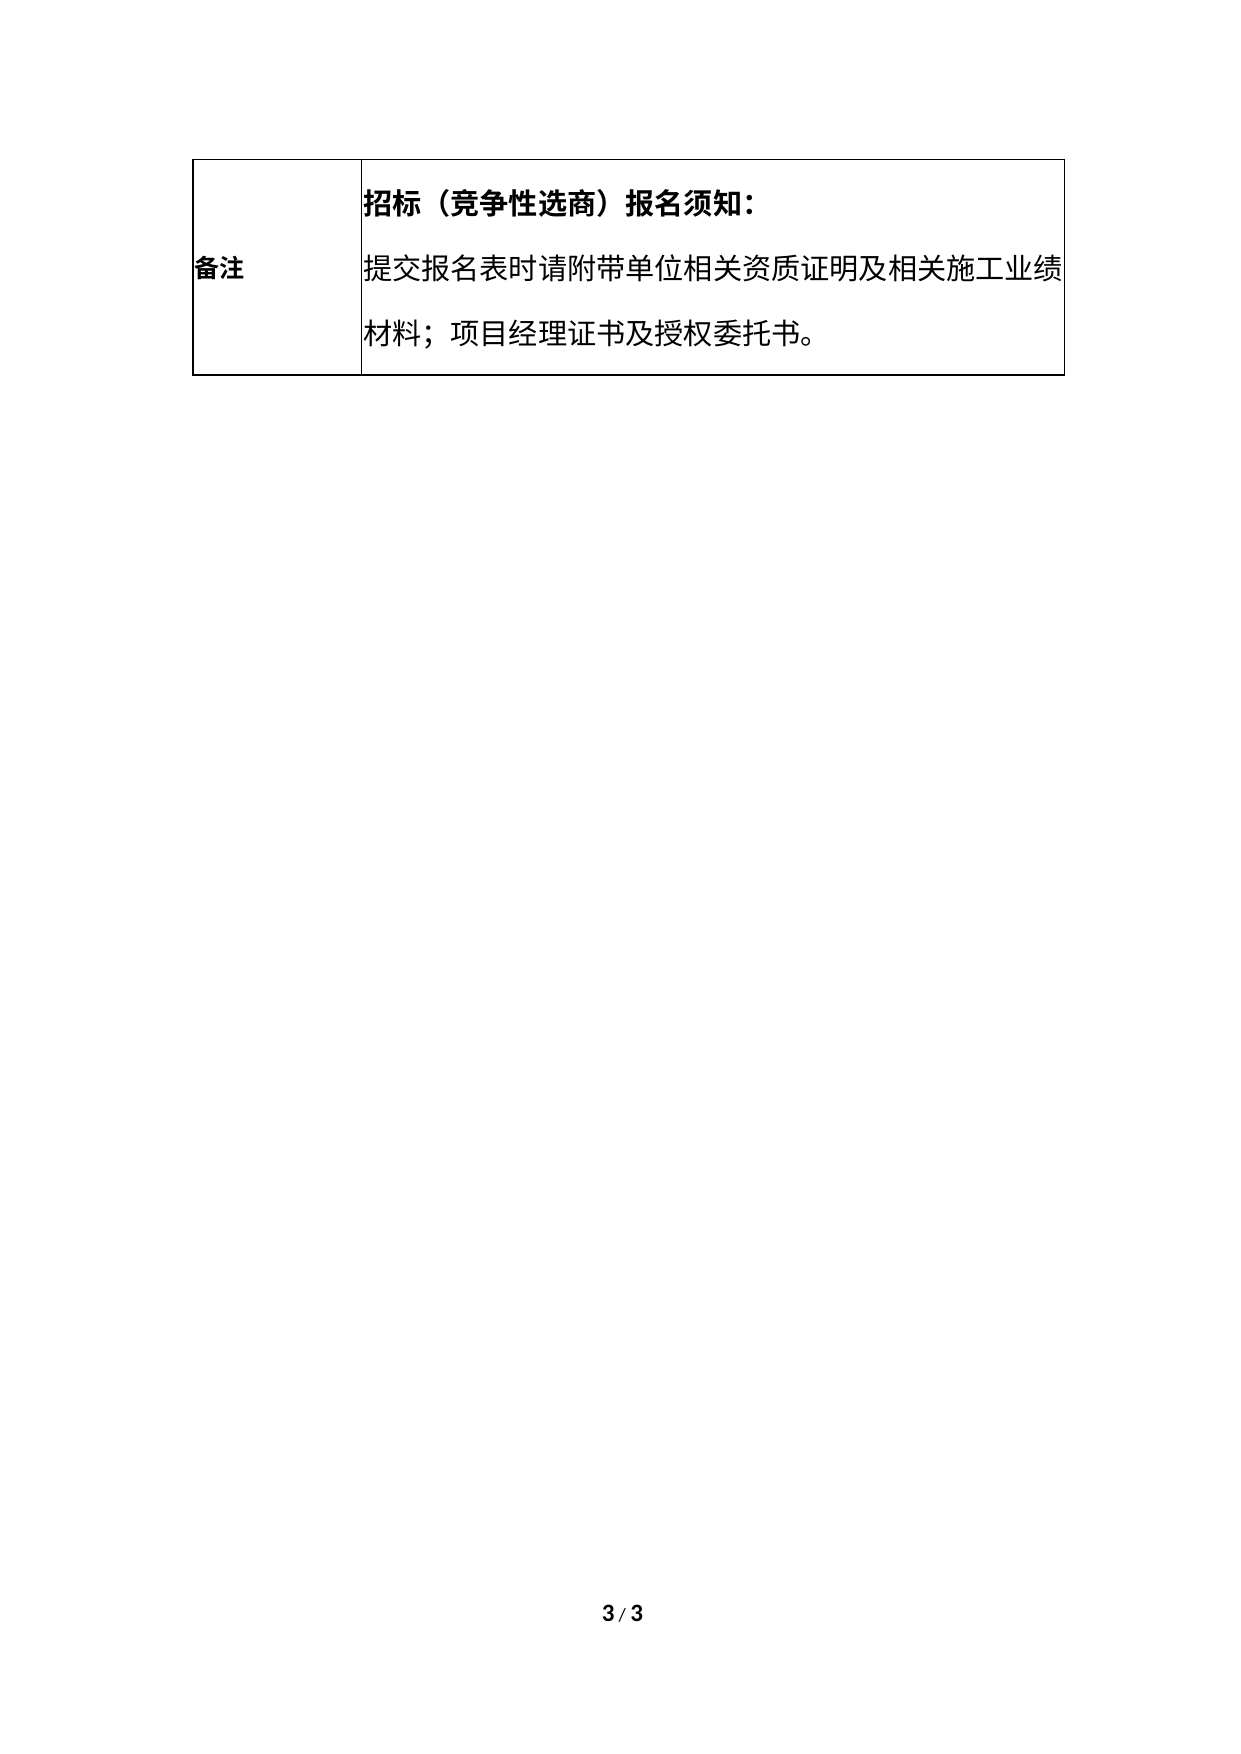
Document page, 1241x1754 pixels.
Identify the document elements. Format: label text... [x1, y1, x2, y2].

table_cell 招标（竞争性选商）报名须知： 提交报名表时请附带单位相关资质证明及相关施工业绩材料；项目经理证书及授权委托书。 [362, 160, 1064, 374]
table_cell 备注 [194, 160, 361, 374]
